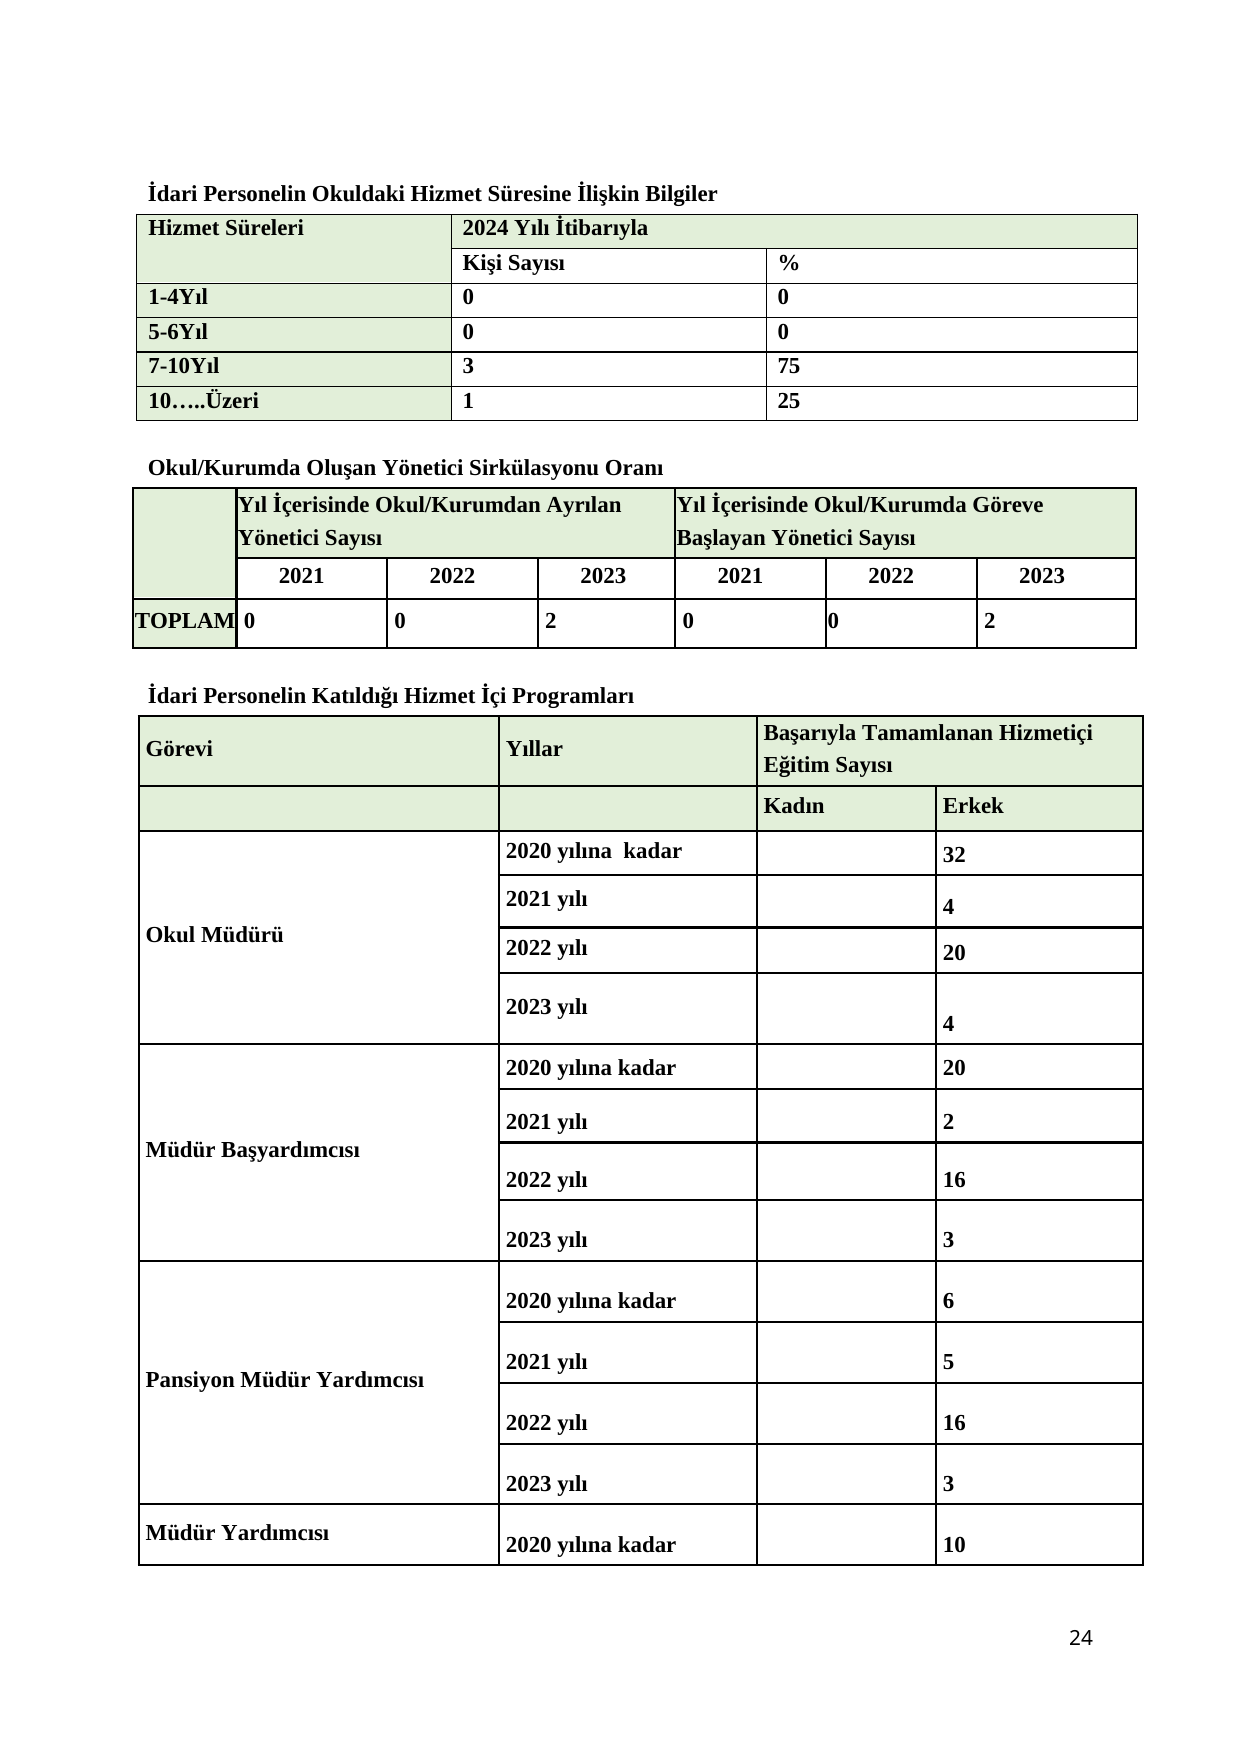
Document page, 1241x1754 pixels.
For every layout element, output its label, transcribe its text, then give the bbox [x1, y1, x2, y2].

table_cell [758, 1045, 935, 1088]
table_cell [758, 1262, 935, 1321]
table_cell 1 [452, 387, 766, 420]
table_cell TOPLAM [134, 600, 235, 647]
table_cell 10 [937, 1505, 1142, 1564]
table_cell 2022 yılı [500, 1384, 756, 1442]
table_cell 2 [937, 1090, 1142, 1141]
table_cell 2022 yılı [500, 1144, 756, 1199]
table_cell 2023 [978, 559, 1135, 597]
table_cell 2023 yılı [500, 1201, 756, 1260]
table_cell 5-6Yıl [137, 318, 451, 351]
table_cell [758, 1323, 935, 1382]
table_cell 10…..Üzeri [137, 387, 451, 420]
table_cell 2022 [827, 559, 976, 597]
table_cell 20 [937, 1045, 1142, 1088]
table_cell Müdür Yardımcısı [140, 1505, 498, 1564]
table_cell Kişi Sayısı [452, 249, 766, 282]
table_cell 4 [937, 974, 1142, 1043]
table_cell Kadın [758, 787, 935, 830]
table_cell 2023 [539, 559, 674, 597]
table_header 2024 Yılı İtibarıyla [452, 215, 1137, 248]
table_cell 4 [937, 876, 1142, 926]
table_cell 32 [937, 832, 1142, 874]
table_cell 0 [452, 318, 766, 351]
table_header Hizmet Süreleri [137, 215, 451, 282]
table_cell 6 [937, 1262, 1142, 1321]
table_cell 2023 yılı [500, 974, 756, 1043]
table_cell [758, 1201, 935, 1260]
table_cell Müdür Başyardımcısı [140, 1045, 498, 1260]
table_cell 3 [937, 1445, 1142, 1503]
table_cell 0 [827, 600, 976, 647]
table_cell [758, 1090, 935, 1141]
table_cell 0 [452, 284, 766, 317]
table_cell 2021 yılı [500, 1323, 756, 1382]
text İdari Personelin Okuldaki Hizmet Süresine İlişkin Bilgiler [148, 181, 1093, 207]
table_cell 0 [767, 318, 1137, 351]
table_cell 16 [937, 1384, 1142, 1442]
table_cell 16 [937, 1144, 1142, 1199]
table_cell [758, 832, 935, 874]
table_header [134, 489, 235, 597]
table_cell 3 [452, 353, 766, 386]
table_cell [500, 787, 756, 830]
table_cell [758, 876, 935, 926]
table_cell 1-4Yıl [137, 284, 451, 317]
table_cell 2023 yılı [500, 1445, 756, 1503]
table_cell 25 [767, 387, 1137, 420]
table_cell Okul Müdürü [140, 832, 498, 1043]
table_cell Erkek [937, 787, 1142, 830]
table_cell 2020 yılına kadar [500, 1505, 756, 1564]
table_cell 20 [937, 929, 1142, 972]
text İdari Personelin Katıldığı Hizmet İçi Programları [148, 682, 1093, 708]
table_cell 7-10Yıl [137, 353, 451, 386]
table_header Yıl İçerisinde Okul/Kurumdan Ayrılan Yönetici Sayısı [238, 489, 674, 557]
table_cell Pansiyon Müdür Yardımcısı [140, 1262, 498, 1503]
table_cell 2 [978, 600, 1135, 647]
table_cell 2021 [676, 559, 825, 597]
table_cell [758, 1384, 935, 1442]
table_cell [758, 929, 935, 972]
table_cell 0 [238, 600, 386, 647]
table_cell 2022 yılı [500, 929, 756, 972]
table_header Görevi [140, 717, 498, 785]
table_cell [758, 1144, 935, 1199]
table_cell 5 [937, 1323, 1142, 1382]
table_cell 2 [539, 600, 674, 647]
text Okul/Kurumda Oluşan Yönetici Sirkülasyonu Oranı [148, 454, 1093, 481]
table_cell [758, 1445, 935, 1503]
table_cell 2020 yılına kadar [500, 832, 756, 874]
table_cell 2020 yılına kadar [500, 1045, 756, 1088]
table_header Yıllar [500, 717, 756, 785]
table_cell [758, 974, 935, 1043]
table_cell [758, 1505, 935, 1564]
table_cell 3 [937, 1201, 1142, 1260]
table_cell 0 [388, 600, 537, 647]
table_cell % [767, 249, 1137, 282]
table_cell 2022 [388, 559, 537, 597]
table_cell 0 [676, 600, 825, 647]
table_cell 2020 yılına kadar [500, 1262, 756, 1321]
table_cell [140, 787, 498, 830]
table_cell 2021 yılı [500, 876, 756, 926]
table_cell 75 [767, 353, 1137, 386]
table_cell 2021 yılı [500, 1090, 756, 1141]
table_header Yıl İçerisinde Okul/Kurumda Göreve Başlayan Yönetici Sayısı [676, 489, 1135, 557]
table_cell 0 [767, 284, 1137, 317]
table_header Başarıyla Tamamlanan Hizmetiçi Eğitim Sayısı [758, 717, 1142, 785]
table_cell 2021 [238, 559, 386, 597]
